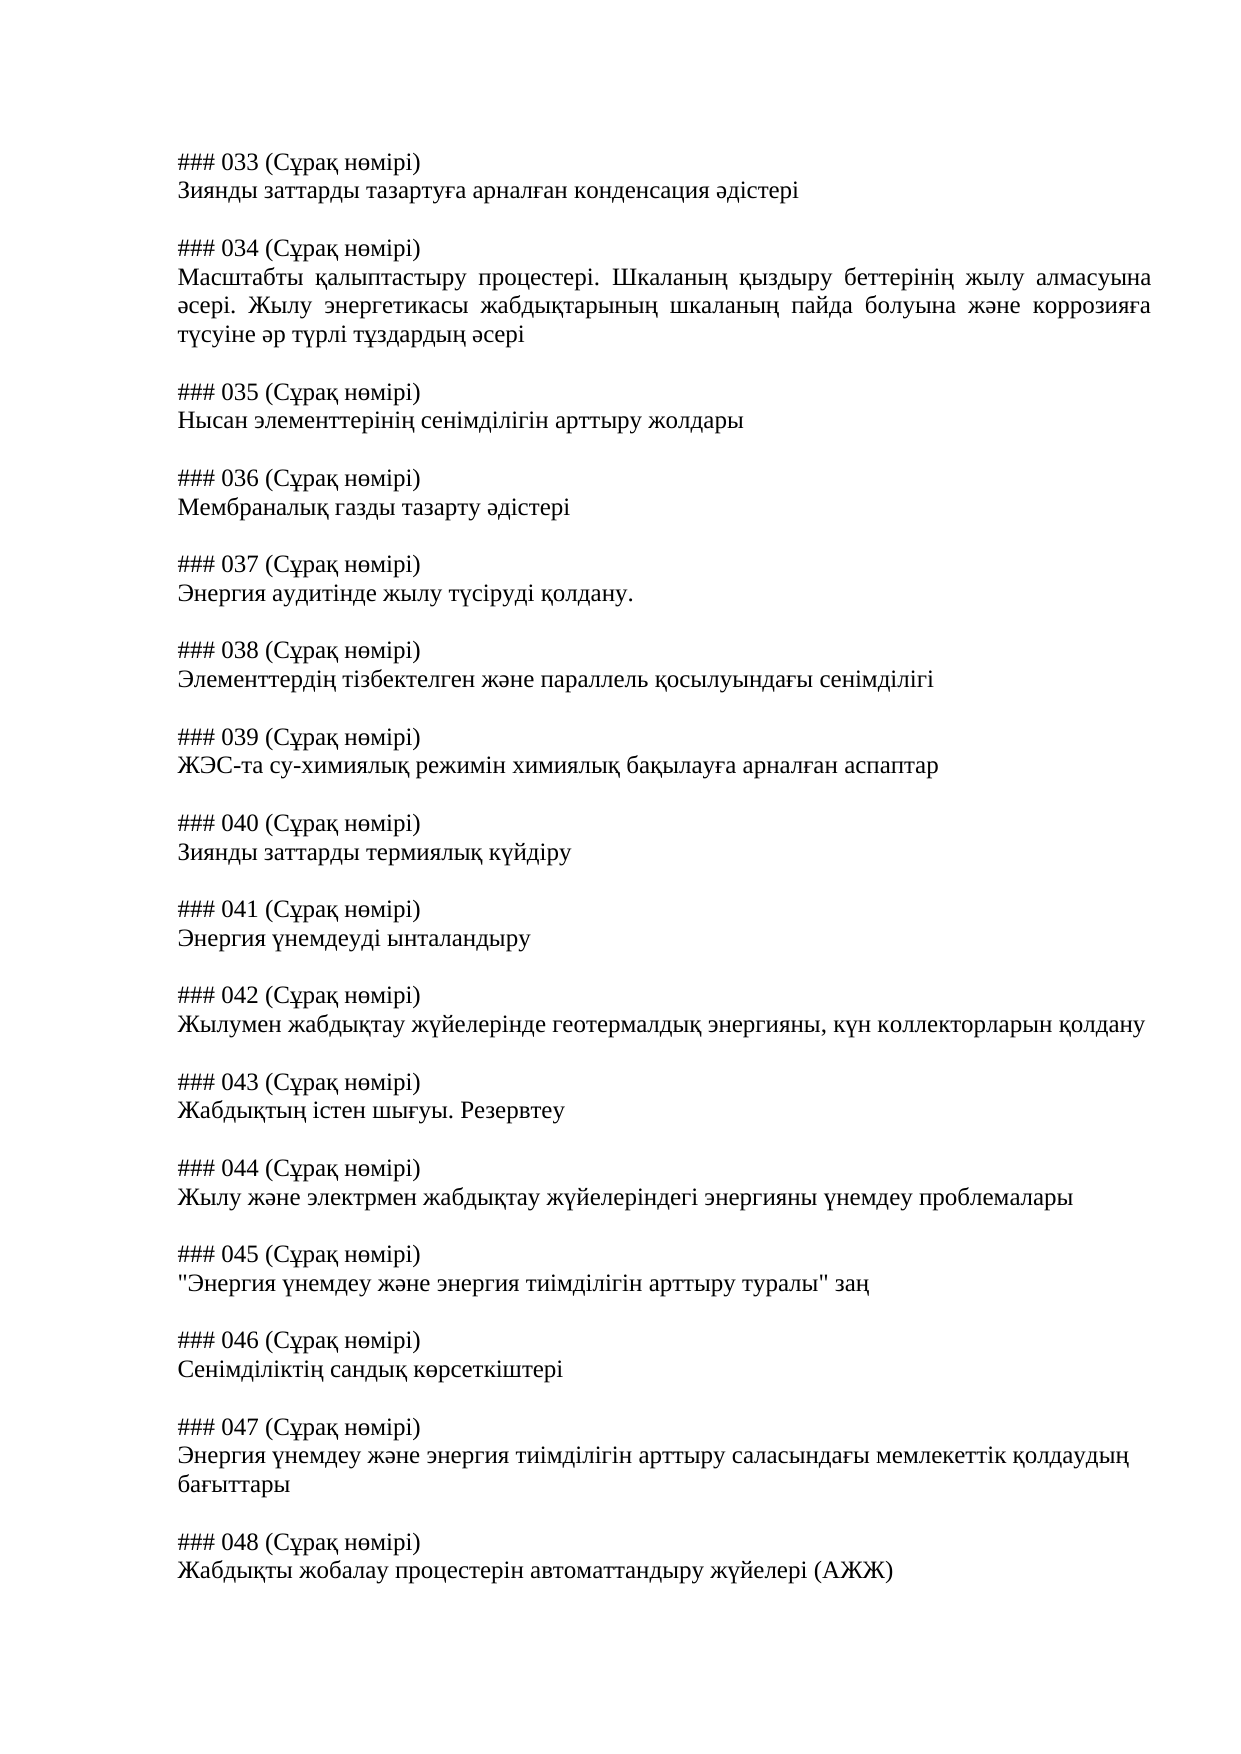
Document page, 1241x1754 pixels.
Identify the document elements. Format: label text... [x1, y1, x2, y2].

text ### 042 (Сұрақ нөмірі) [177, 981, 1152, 1009]
text ### 045 (Сұрақ нөмірі) [177, 1239, 1152, 1268]
text Жабдықтың істен шығуы. Резервтеу [177, 1096, 1152, 1124]
text Жылумен жабдықтау жүйелерінде геотермалдық энергияны, күн коллекторларын қолдану [177, 1009, 1152, 1038]
text ### 037 (Сұрақ нөмірі) [177, 549, 1152, 578]
text ### 033 (Сұрақ нөмірі) [177, 147, 1152, 176]
text Зиянды заттарды термиялық күйдіру [177, 837, 1152, 866]
text ### 038 (Сұрақ нөмірі) [177, 636, 1152, 664]
text ### 044 (Сұрақ нөмірі) [177, 1153, 1152, 1182]
text ### 041 (Сұрақ нөмірі) [177, 894, 1152, 923]
text Сенімділіктің сандық көрсеткіштері [177, 1354, 1152, 1383]
text ### 035 (Сұрақ нөмірі) [177, 377, 1152, 406]
text Энергия үнемдеуді ынталандыру [177, 923, 1152, 952]
text ### 047 (Сұрақ нөмірі) [177, 1412, 1152, 1441]
text Зиянды заттарды тазартуға арналған конденсация әдістері [177, 176, 1152, 204]
text Нысан элементтерінің сенімділігін арттыру жолдары [177, 406, 1152, 434]
text ### 039 (Сұрақ нөмірі) [177, 722, 1152, 751]
text Энергия үнемдеу және энергия тиімділігін арттыру саласындағы мемлекеттік қолдаудың бағыттары [177, 1441, 1152, 1498]
text Элементтердің тізбектелген және параллель қосылуындағы сенімділігі [177, 664, 1152, 693]
text Жылу және электрмен жабдықтау жүйелеріндегі энергияны үнемдеу проблемалары [177, 1182, 1152, 1211]
text ### 040 (Сұрақ нөмірі) [177, 808, 1152, 837]
text Энергия аудитінде жылу түсіруді қолдану. [177, 578, 1152, 607]
text ### 043 (Сұрақ нөмірі) [177, 1067, 1152, 1096]
text ### 048 (Сұрақ нөмірі) [177, 1527, 1152, 1556]
text Масштабты қалыптастыру процестері. Шкаланың қыздыру беттерінің жылу алмасуына әсері. Жылу энергетикасы жабдықтарының шкаланың пайда болуына және коррозияға түсуіне әр түрлі тұздардың әсері [177, 262, 1152, 348]
text ### 034 (Сұрақ нөмірі) [177, 233, 1152, 262]
text Мембраналық газды тазарту әдістері [177, 492, 1152, 521]
text ### 046 (Сұрақ нөмірі) [177, 1326, 1152, 1354]
text ЖЭС-та су-химиялық режимін химиялық бақылауға арналған аспаптар [177, 751, 1152, 779]
text ### 036 (Сұрақ нөмірі) [177, 463, 1152, 492]
text Жабдықты жобалау процестерін автоматтандыру жүйелері (АЖЖ) [177, 1556, 1152, 1584]
text "Энергия үнемдеу және энергия тиімділігін арттыру туралы" заң [177, 1268, 1152, 1297]
